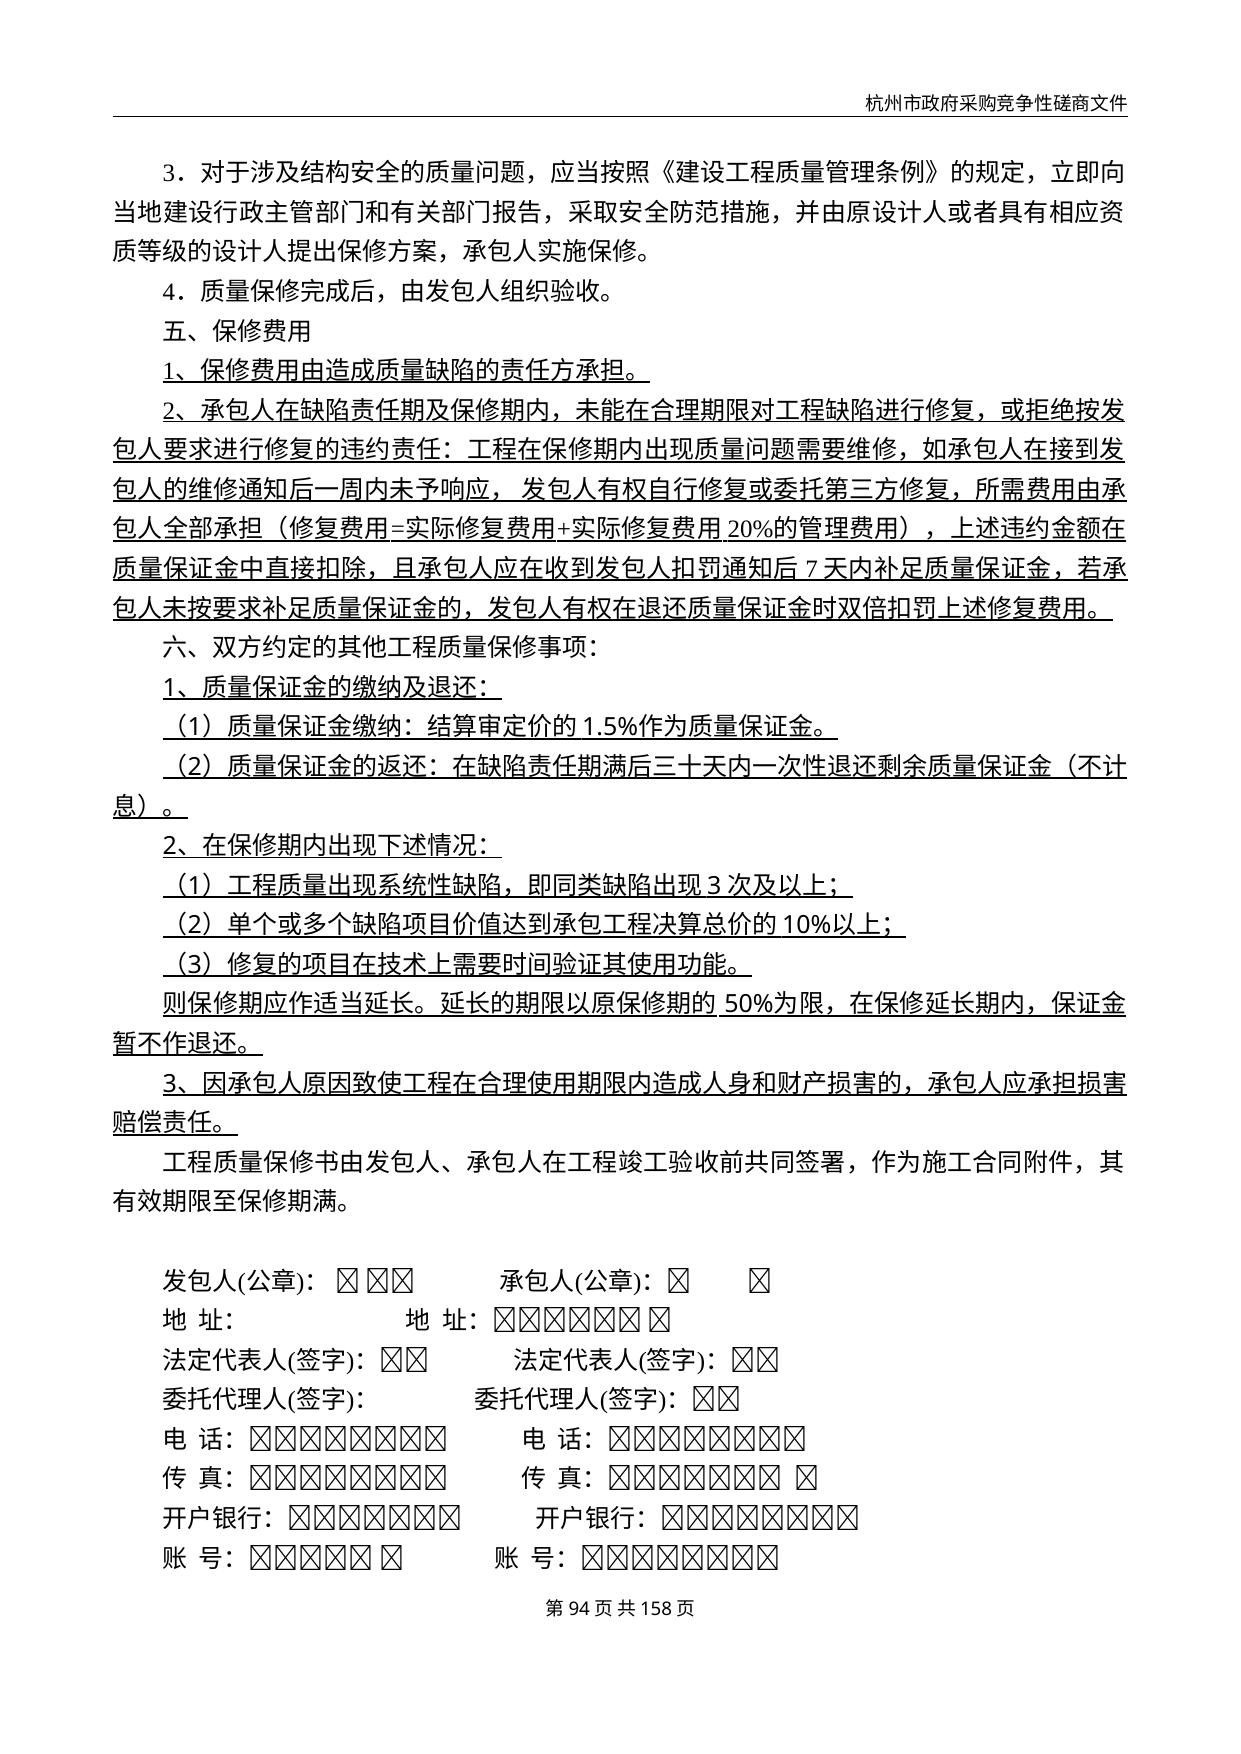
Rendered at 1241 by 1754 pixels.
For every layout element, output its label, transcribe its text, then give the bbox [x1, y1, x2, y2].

text 地 址： 地 址：  [112, 1298, 1128, 1337]
text （3）修复的项目在技术上需要时间验证其使用功能。 [112, 942, 1128, 981]
text 1、保修费用由造成质量缺陷的责任方承担。 [112, 348, 1128, 387]
text （1）质量保证金缴纳：结算审定价的1.5%作为质量保证金。 [112, 704, 1128, 744]
text 开户银行： 开户银行： [112, 1496, 1128, 1535]
text 2、承包人在缺陷责任期及保修期内，未能在合理期限对工程缺陷进行修复，或拒绝按发包人要求进行修复的违约责任：工程在保修期内出现质量问题需要维修，如承包人在接到发包人的维修通知后一周内未予响应， 发包人有权自行修复或委托第三方修复，所需费用由承包人全部承担（修复费用=实际修复费用+实际修复费用20%的管理费用），上述违约金额在质量保证金中直接扣除，且承包人应在收到发包人扣罚通知后 7天内补足质量保证金，若承包人未按要求补足质量保证金的，发包人有权在退还质量保证金时双倍扣罚上述修复费用。 [112, 580, 1128, 625]
text （2）质量保证金的返还：在缺陷责任期满后三十天内一次性退还剩余质量保证金（不计息）。 [112, 744, 1128, 823]
text 则保修期应作适当延长。延长的期限以原保修期的50%为限，在保修延长期内，保证金暂不作退还。 [112, 981, 1128, 1060]
text 3．对于涉及结构安全的质量问题，应当按照《建设工程质量管理条例》的规定，立即向当地建设行政主管部门和有关部门报告，采取安全防范措施，并由原设计人或者具有相应资质等级的设计人提出保修方案，承包人实施保修。 [112, 150, 1128, 269]
text 工程质量保修书由发包人、承包人在工程竣工验收前共同签署，作为施工合同附件，其有效期限至保修期满。 [112, 1139, 1128, 1219]
text 发包人(公章)：   承包人(公章)：  [112, 1258, 1128, 1298]
text 2、承包人在缺陷责任期及保修期内，未能在合理期限对工程缺陷进行修复，或拒绝按发包人要求进行修复的违约责任：工程在保修期内出现质量问题需要维修，如承包人在接到发包人的维修通知后一周内未予响应， 发包人有权自行修复或委托第三方修复，所需费用由承包人全部承担（修复费用=实际修复费用+实际修复费用20%的管理费用），上述违约金额在质量保证金中直接扣除，且承包人应在收到发包人扣罚通知后 7天内补足质量保证金，若承包人未按要求补足质量保证金的，发包人有权在退还质量保证金时双倍扣罚上述修复费用。 [112, 387, 1128, 579]
text （1）工程质量出现系统性缺陷，即同类缺陷出现3 次及以上； [112, 862, 1128, 902]
text 五、保修费用 [112, 308, 1128, 348]
text 3、因承包人原因致使工程在合理使用期限内造成人身和财产损害的，承包人应承担损害赔偿责任。 [112, 1060, 1128, 1139]
text 法定代表人(签字)： 法定代表人(签字)： [112, 1337, 1128, 1377]
text （2）单个或多个缺陷项目价值达到承包工程决算总价的10%以上； [112, 902, 1128, 942]
text 电 话： 电 话： [112, 1417, 1128, 1456]
text 委托代理人(签字)： 委托代理人(签字)： [112, 1377, 1128, 1417]
text 1、质量保证金的缴纳及退还： [112, 664, 1128, 704]
text 六、双方约定的其他工程质量保修事项： [112, 625, 1128, 664]
text 传 真： 传 真：  [112, 1456, 1128, 1496]
text 账 号：  账 号： [112, 1535, 1128, 1575]
text 2、在保修期内出现下述情况： [112, 823, 1128, 862]
text 4．质量保修完成后，由发包人组织验收。 [112, 269, 1128, 308]
